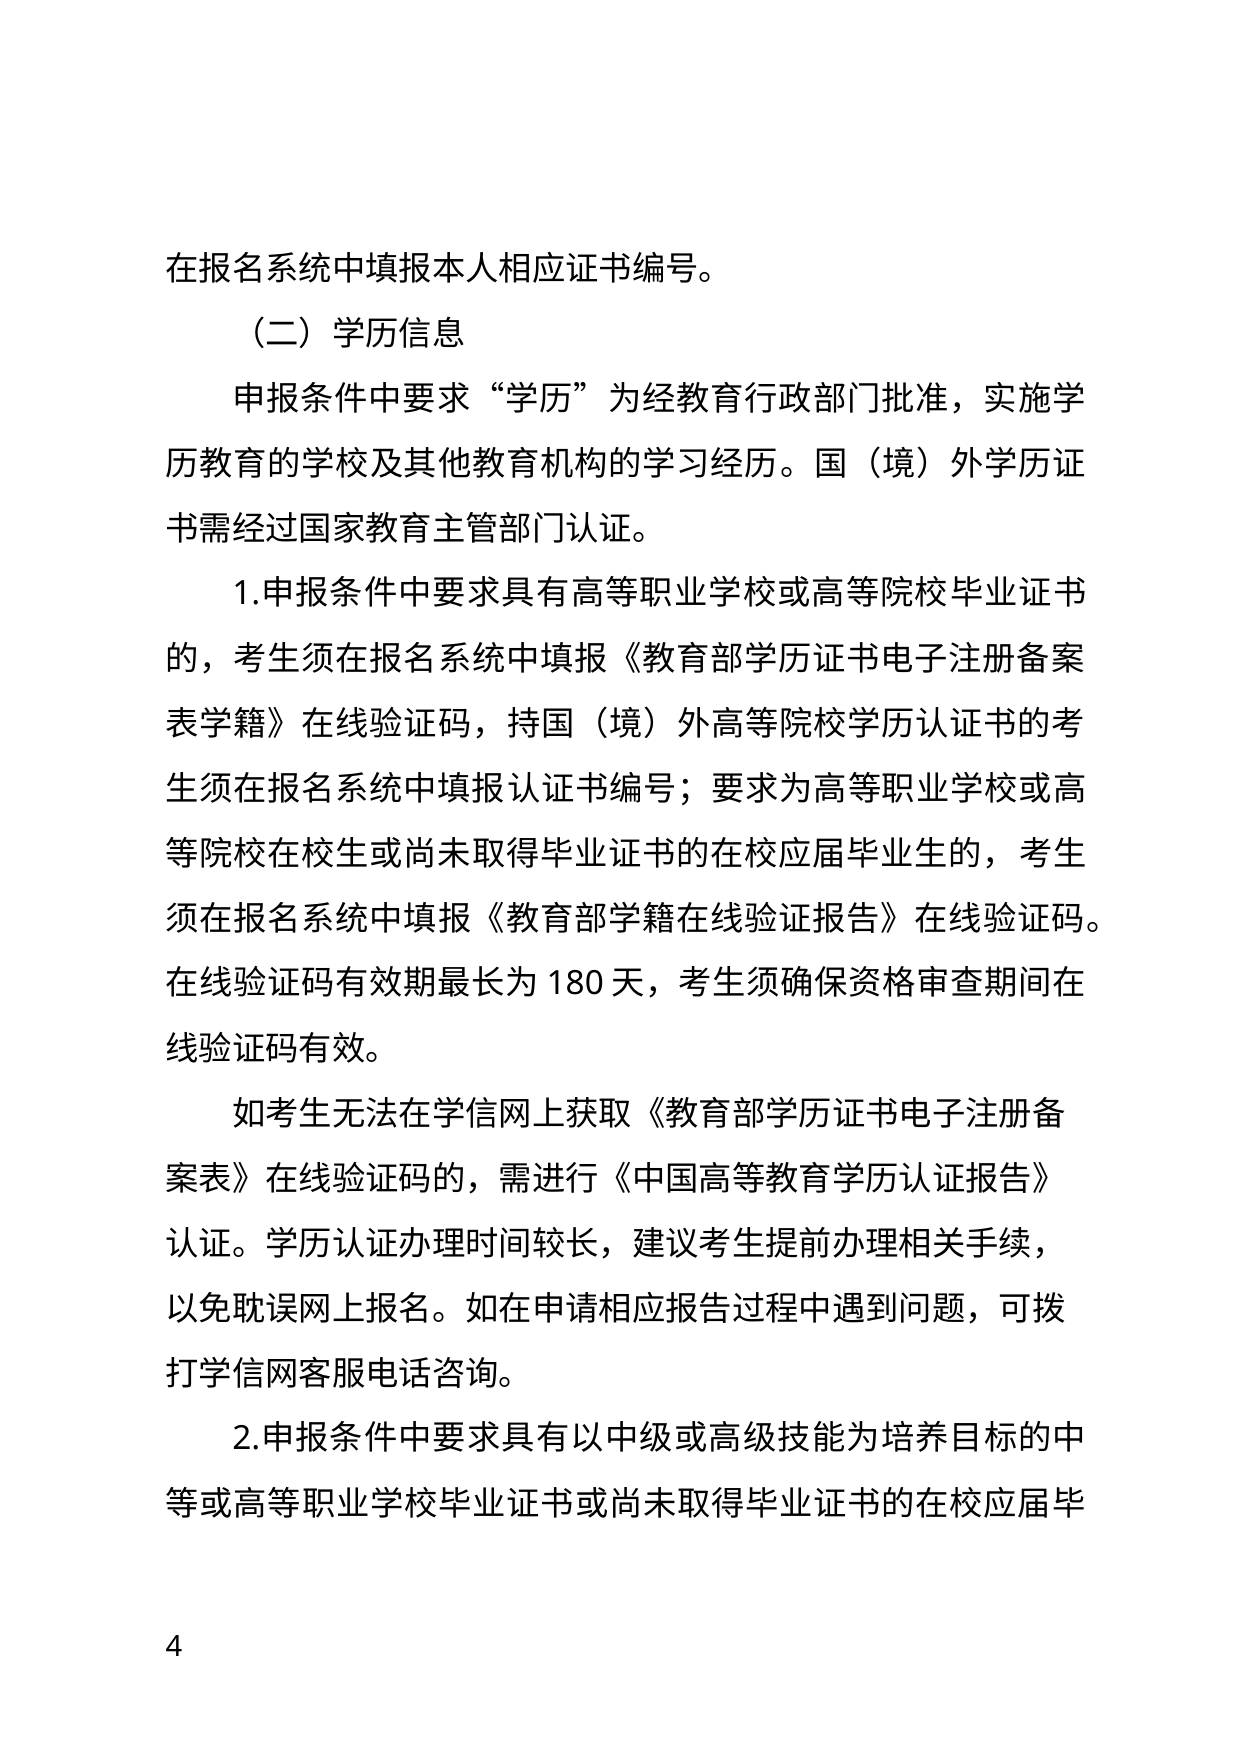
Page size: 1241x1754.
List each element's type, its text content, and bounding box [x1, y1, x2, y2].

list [165, 1403, 1087, 1533]
text 如考生无法在学信网上获取《教育部学历证书电子注册备案表》在线验证码的，需进行《中国高等教育学历认证报告》认证。学历认证办理时间较长，建议考生提前办理相关手续，以免耽误网上报名。如在申请相应报告过程中遇到问题，可拨打学信网客服电话咨询。 [165, 1078, 1087, 1403]
text （二）学历信息 [165, 298, 1087, 363]
text 1.申报条件中要求具有高等职业学校或高等院校毕业证书的，考生须在报名系统中填报《教育部学历证书电子注册备案表学籍》在线验证码，持国（境）外高等院校学历认证书的考生须在报名系统中填报认证书编号；要求为高等职业学校或高等院校在校生或尚未取得毕业证书的在校应届毕业生的，考生须在报名系统中填报《教育部学籍在线验证报告》在线验证码。在线验证码有效期最长为180天，考生须确保资格审查期间在线验证码有效。 [165, 558, 1087, 1078]
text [165, 233, 1087, 298]
text 申报条件中要求“学历”为经教育行政部门批准，实施学历教育的学校及其他教育机构的学习经历。国（境）外学历证书需经过国家教育主管部门认证。 [165, 363, 1087, 558]
